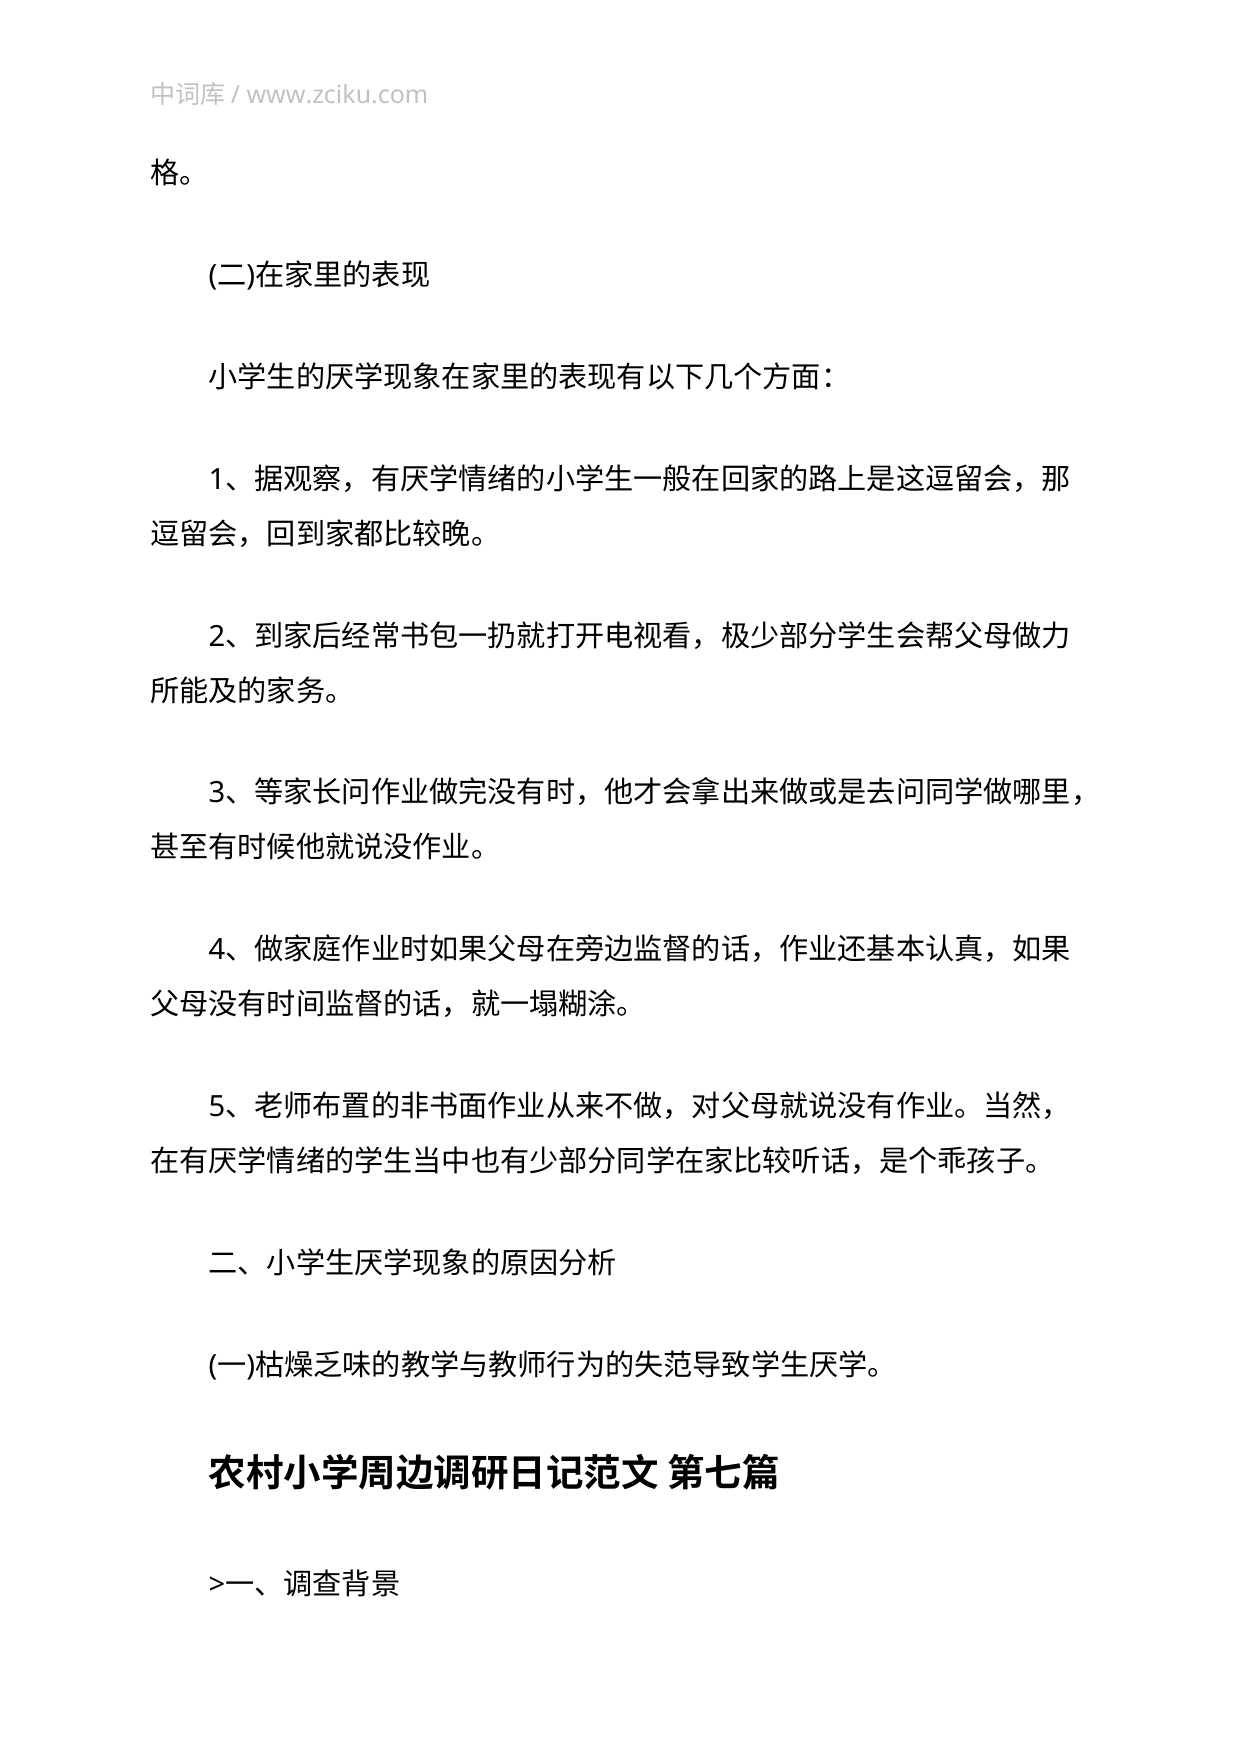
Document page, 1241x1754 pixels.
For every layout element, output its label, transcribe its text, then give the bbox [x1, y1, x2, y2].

text 2、到家后经常书包一扔就打开电视看，极少部分学生会帮父母做力所能及的家务。 [150, 612, 1090, 709]
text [150, 150, 1090, 192]
text 农村小学周边调研日记范文 第七篇 [150, 1443, 1090, 1497]
text 4、做家庭作业时如果父母在旁边监督的话，作业还基本认真，如果父母没有时间监督的话，就一塌糊涂。 [150, 926, 1090, 1023]
text 5、老师布置的非书面作业从来不做，对父母就说没有作业。当然，在有厌学情绪的学生当中也有少部分同学在家比较听话，是个乖孩子。 [150, 1083, 1090, 1180]
text (一)枯燥乏味的教学与教师行为的失范导致学生厌学。 [150, 1341, 1090, 1383]
text 二、小学生厌学现象的原因分析 [150, 1239, 1090, 1282]
text (二)在家里的表现 [150, 252, 1090, 294]
text >一、调查背景 [150, 1561, 1090, 1603]
text 3、等家长问作业做完没有时，他才会拿出来做或是去问同学做哪里，甚至有时候他就说没作业。 [150, 769, 1090, 866]
text 小学生的厌学现象在家里的表现有以下几个方面： [150, 354, 1090, 396]
text 1、据观察，有厌学情绪的小学生一般在回家的路上是这逗留会，那逗留会，回到家都比较晚。 [150, 456, 1090, 553]
